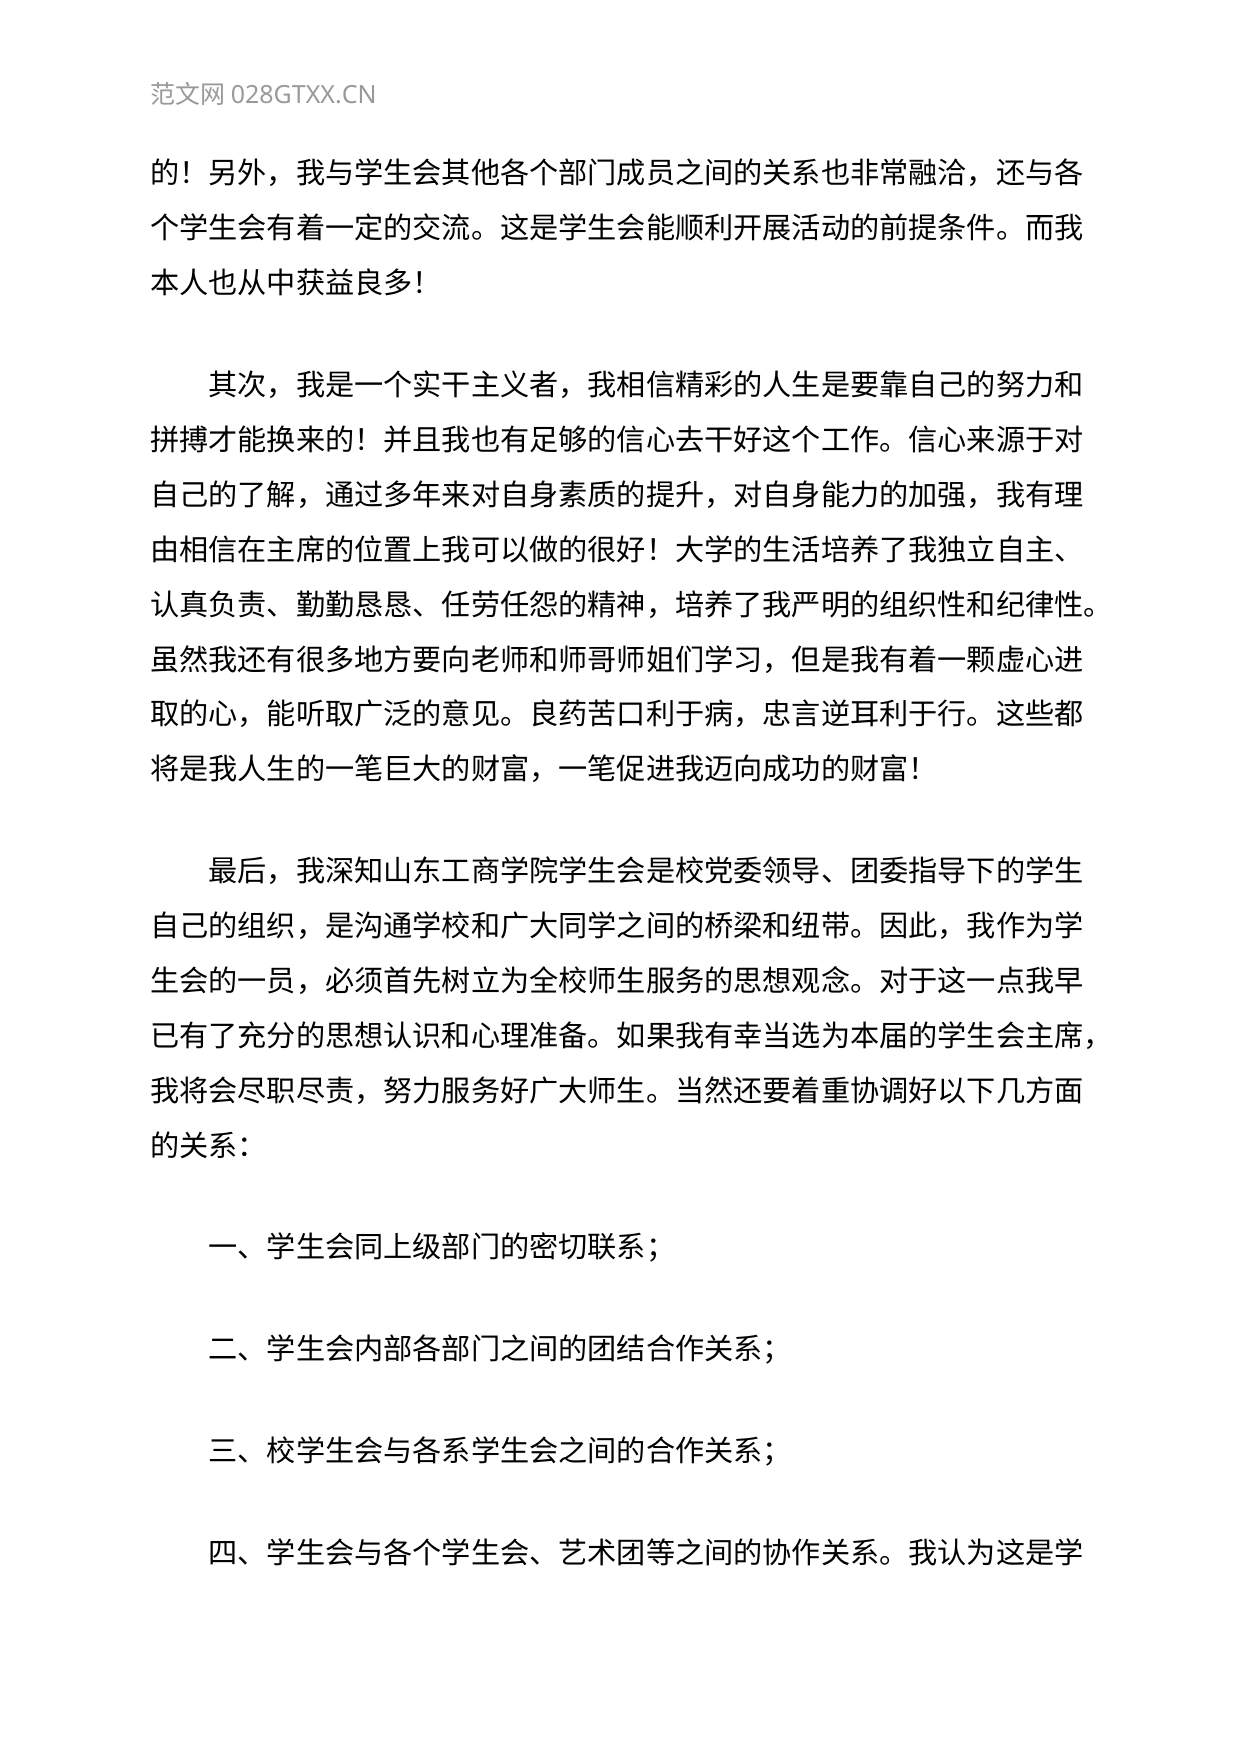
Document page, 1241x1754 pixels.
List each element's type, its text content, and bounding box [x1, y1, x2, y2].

text 其次，我是一个实干主义者，我相信精彩的人生是要靠自己的努力和拼搏才能换来的！并且我也有足够的信心去干好这个工作。信心来源于对自己的了解，通过多年来对自身素质的提升，对自身能力的加强，我有理由相信在主席的位置上我可以做的很好！大学的生活培养了我独立自主、认真负责、勤勤恳恳、任劳任怨的精神，培养了我严明的组织性和纪律性。虽然我还有很多地方要向老师和师哥师姐们学习，但是我有着一颗虚心进取的心，能听取广泛的意见。良药苦口利于病，忠言逆耳利于行。这些都将是我人生的一笔巨大的财富，一笔促进我迈向成功的财富！ [150, 362, 1090, 788]
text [150, 1529, 1090, 1571]
text 二、学生会内部各部门之间的团结合作关系； [150, 1326, 1090, 1368]
text 一、学生会同上级部门的密切联系； [150, 1224, 1090, 1266]
text 最后，我深知山东工商学院学生会是校党委领导、团委指导下的学生自己的组织，是沟通学校和广大同学之间的桥梁和纽带。因此，我作为学生会的一员，必须首先树立为全校师生服务的思想观念。对于这一点我早已有了充分的思想认识和心理准备。如果我有幸当选为本届的学生会主席，我将会尽职尽责，努力服务好广大师生。当然还要着重协调好以下几方面的关系： [150, 848, 1090, 1164]
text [150, 150, 1090, 302]
text 三、校学生会与各系学生会之间的合作关系； [150, 1427, 1090, 1470]
